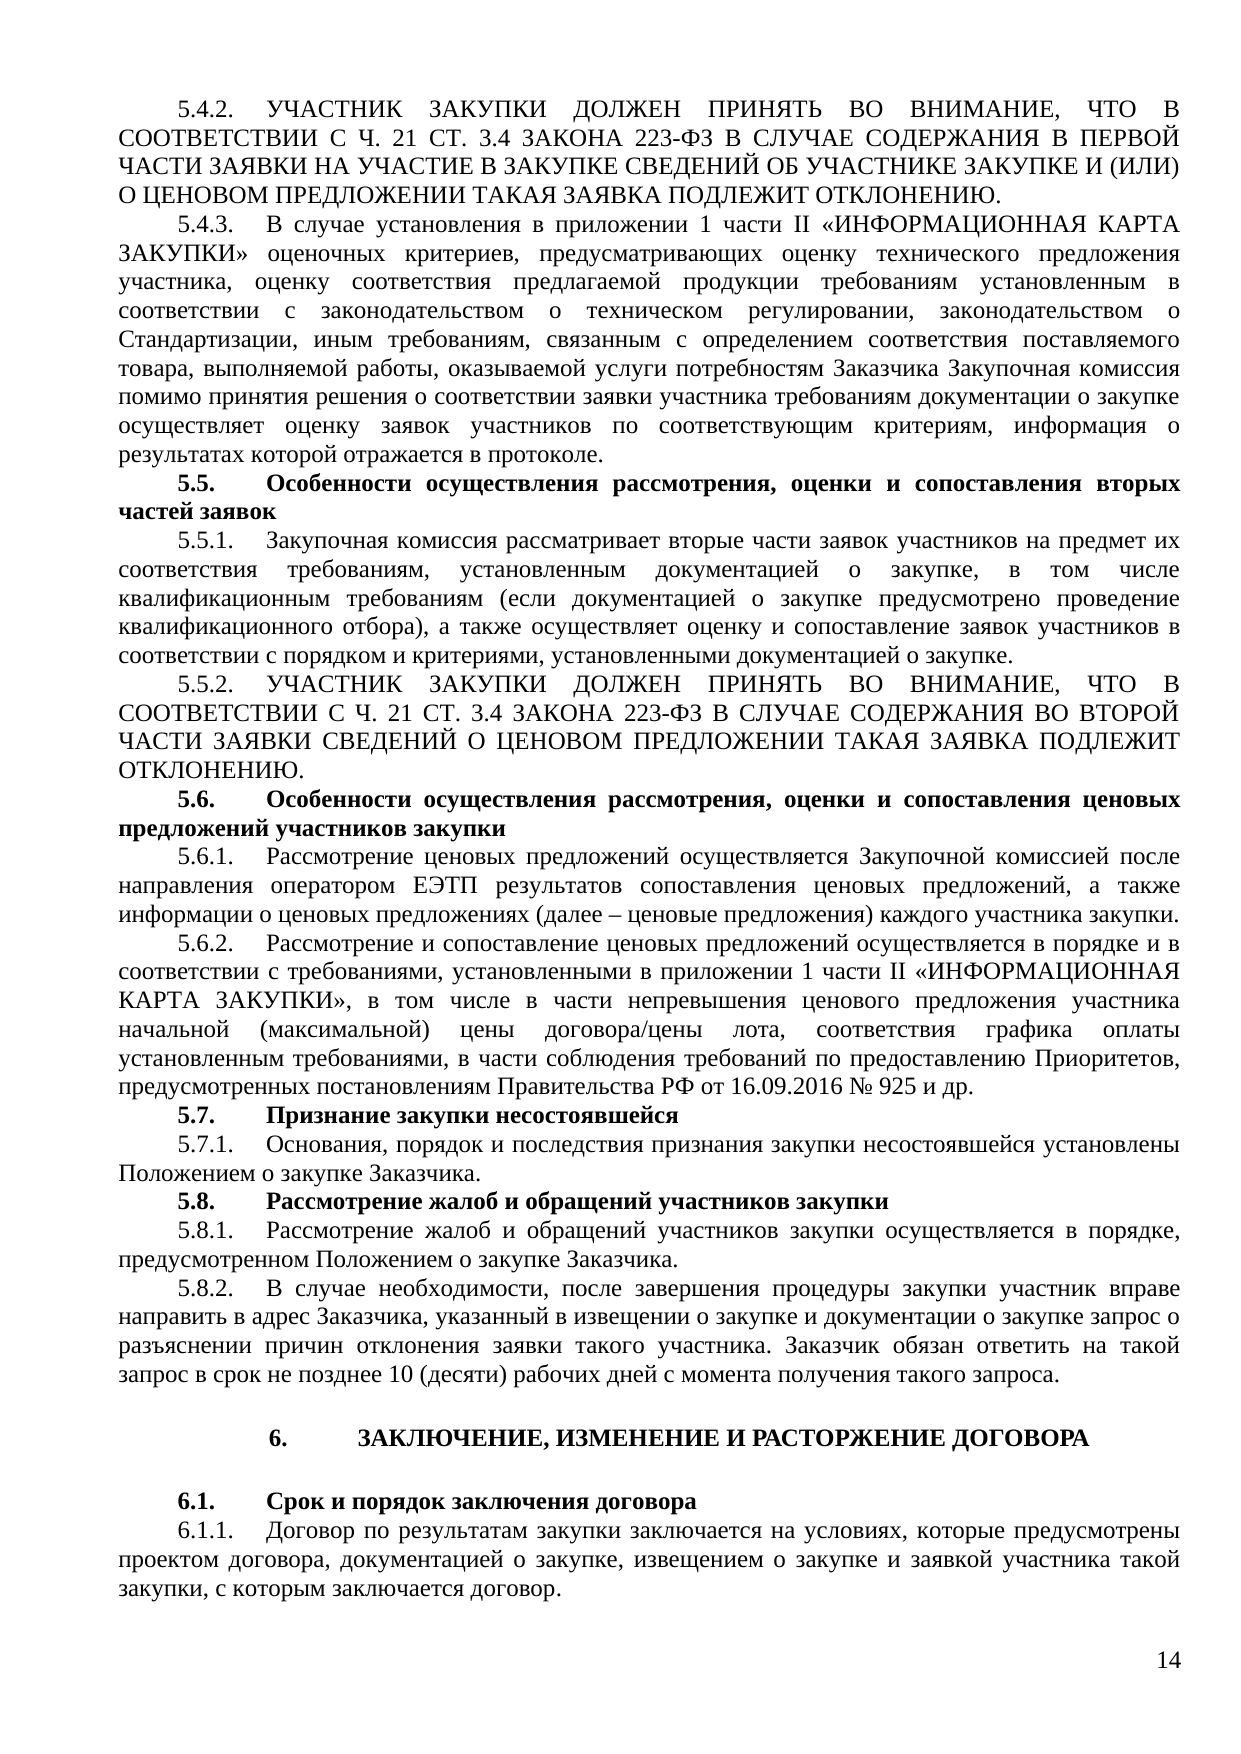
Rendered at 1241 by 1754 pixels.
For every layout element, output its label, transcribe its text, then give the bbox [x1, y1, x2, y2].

subtitle Рассмотрение ценовых предложений осуществляется Закупочной комиссией после направления оператором ЕЭТП результатов сопоставления ценовых предложений, а также информации о ценовых предложениях (далее – ценовые предложения) каждого участника закупки. [118, 841, 1181, 928]
subtitle УЧАСТНИК ЗАКУПКИ ДОЛЖЕН ПРИНЯТЬ ВО ВНИМАНИЕ, ЧТО В СООТВЕТСТВИИ С Ч. 21 СТ. 3.4 ЗАКОНА 223-ФЗ В СЛУЧАЕ СОДЕРЖАНИЯ В ПЕРВОЙ ЧАСТИ ЗАЯВКИ НА УЧАСТИЕ В ЗАКУПКЕ СВЕДЕНИЙ ОБ УЧАСТНИКЕ ЗАКУПКЕ И (ИЛИ) О ЦЕНОВОМ ПРЕДЛОЖЕНИИ ТАКАЯ ЗАЯВКА ПОДЛЕЖИТ ОТКЛОНЕНИЮ. [118, 94, 1181, 209]
subtitle Закупочная комиссия рассматривает вторые части заявок участников на предмет их соответствия требованиям, установленным документацией о закупке, в том числе квалификационным требованиям (если документацией о закупке предусмотрено проведение квалификационного отбора), а также осуществляет оценку и сопоставление заявок участников в соответствии с порядком и критериями, установленными документацией о закупке. [118, 525, 1181, 669]
subtitle Признание закупки несостоявшейся [118, 1100, 1181, 1129]
subtitle Рассмотрение жалоб и обращений участников закупки [118, 1186, 1181, 1215]
subtitle Основания, порядок и последствия признания закупки несостоявшейся установлены Положением о закупке Заказчика. [118, 1129, 1181, 1186]
subtitle Рассмотрение и сопоставление ценовых предложений осуществляется в порядке и в соответствии с требованиями, установленными в приложении 1 части II «ИНФОРМАЦИОННАЯ КАРТА ЗАКУПКИ», в том числе в части непревышения ценового предложения участника начальной (максимальной) цены договора/цены лота, соответствия графика оплаты установленным требованиями, в части соблюдения требований по предоставлению Приоритетов, предусмотренных постановлениям Правительства РФ от 16.09.2016 № 925 и др. [118, 928, 1181, 1100]
subtitle Договор по результатам закупки заключается на условиях, которые предусмотрены проектом договора, документацией о закупке, извещением о закупке и заявкой участника такой закупки, с которым заключается договор. [118, 1515, 1181, 1601]
subtitle Особенности осуществления рассмотрения, оценки и сопоставления ценовых предложений участников закупки [118, 784, 1181, 841]
subtitle Особенности осуществления рассмотрения, оценки и сопоставления вторых частей заявок [118, 468, 1181, 525]
subtitle ЗАКЛЮЧЕНИЕ, ИЗМЕНЕНИЕ И РАСТОРЖЕНИЕ ДОГОВОРА [118, 1423, 1181, 1451]
subtitle УЧАСТНИК ЗАКУПКИ ДОЛЖЕН ПРИНЯТЬ ВО ВНИМАНИЕ, ЧТО В СООТВЕТСТВИИ С Ч. 21 СТ. 3.4 ЗАКОНА 223-ФЗ В СЛУЧАЕ СОДЕРЖАНИЯ ВО ВТОРОЙ ЧАСТИ ЗАЯВКИ СВЕДЕНИЙ О ЦЕНОВОМ ПРЕДЛОЖЕНИИ ТАКАЯ ЗАЯВКА ПОДЛЕЖИТ ОТКЛОНЕНИЮ. [118, 669, 1181, 784]
subtitle Рассмотрение жалоб и обращений участников закупки осуществляется в порядке, предусмотренном Положением о закупке Заказчика. [118, 1215, 1181, 1273]
subtitle В случае необходимости, после завершения процедуры закупки участник вправе направить в адрес Заказчика, указанный в извещении о закупке и документации о закупке запрос о разъяснении причин отклонения заявки такого участника. Заказчик обязан ответить на такой запрос в срок не позднее 10 (десяти) рабочих дней с момента получения такого запроса. [118, 1273, 1181, 1388]
subtitle В случае установления в приложении 1 части II «ИНФОРМАЦИОННАЯ КАРТА ЗАКУПКИ» оценочных критериев, предусматривающих оценку технического предложения участника, оценку соответствия предлагаемой продукции требованиям установленным в соответствии с законодательством о техническом регулировании, законодательством о Стандартизации, иным требованиям, связанным с определением соответствия поставляемого товара, выполняемой работы, оказываемой услуги потребностям Заказчика Закупочная комиссия помимо принятия решения о соответствии заявки участника требованиям документации о закупке осуществляет оценку заявок участников по соответствующим критериям, информация о результатах которой отражается в протоколе. [118, 209, 1181, 468]
subtitle Срок и порядок заключения договора [118, 1486, 1181, 1515]
